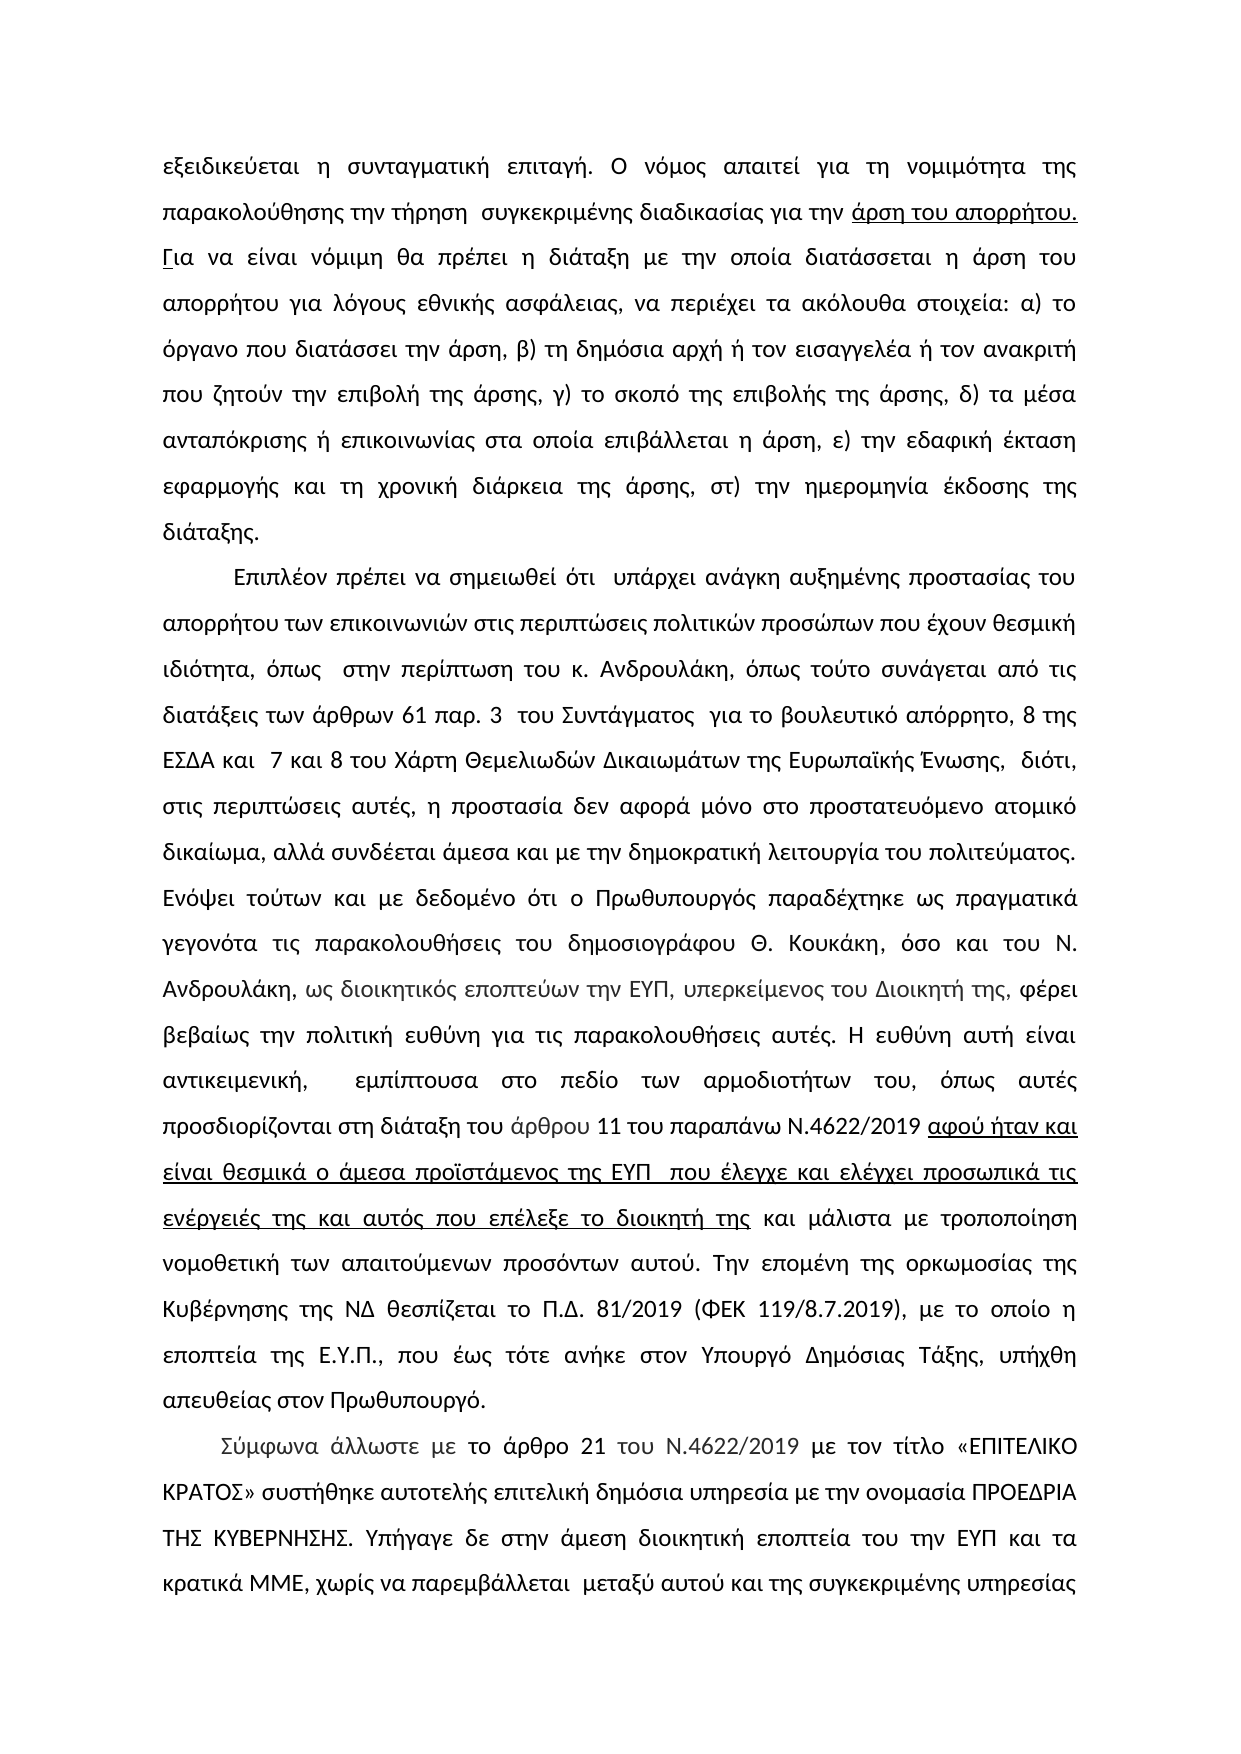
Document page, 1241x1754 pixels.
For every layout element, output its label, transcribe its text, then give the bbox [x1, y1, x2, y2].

text Επιπλέον πρέπει να σημειωθεί ότι υπάρχει ανάγκη αυξημένης προστασίας του απορρήτου των επικοινωνιών στις περιπτώσεις πολιτικών προσώπων που έχουν θεσμική ιδιότητα, όπως στην περίπτωση του κ. Ανδρουλάκη, όπως τούτο συνάγεται από τις διατάξεις των άρθρων 61 παρ. 3 του Συντάγματος για το βουλευτικό απόρρητο, 8 της ΕΣΔΑ και 7 και 8 του Χάρτη Θεμελιωδών Δικαιωμάτων της Ευρωπαϊκής Ένωσης, διότι, στις περιπτώσεις αυτές, η προστασία δεν αφορά μόνο στο προστατευόμενο ατομικό δικαίωμα, αλλά συνδέεται άμεσα και με την δημοκρατική λειτουργία του πολιτεύματος. Ενόψει τούτων και με δεδομένο ότι ο Πρωθυπουργός παραδέχτηκε ως πραγματικά γεγονότα τις παρακολουθήσεις του δηµοσιογράφου Θ. Κουκάκη, όσο και του Ν. Ανδρουλάκη, ως διοικητικός εποπτεύων την ΕΥΠ, υπερκείμενος του Διοικητή της, φέρει βεβαίως την πολιτική ευθύνη για τις παρακολουθήσεις αυτές. Η ευθύνη αυτή είναι αντικειμενική, εμπίπτουσα στο πεδίο των αρμοδιοτήτων του, όπως αυτές προσδιορίζονται στη διάταξη του άρθρου 11 του παραπάνω Ν.4622/2019 αφού ήταν και είναι θεσμικά ο άμεσα προϊστάμενος της ΕΥΠ που έλεγχε και ελέγχει προσωπικά τις ενέργειές της και αυτός που επέλεξε το διοικητή της και μάλιστα με τροποποίηση νομοθετική των απαιτούμενων προσόντων αυτού. Την επομένη της ορκωμοσίας της Κυβέρνησης της ΝΔ θεσπίζεται το Π.Δ. 81/2019 (ΦΕΚ 119/8.7.2019), με το οποίο η εποπτεία της Ε.Υ.Π., που έως τότε ανήκε στον Υπουργό Δημόσιας Τάξης, υπήχθη απευθείας στον Πρωθυπουργό. [162, 1183, 1078, 1415]
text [162, 150, 1078, 546]
text Επιπλέον πρέπει να σημειωθεί ότι υπάρχει ανάγκη αυξημένης προστασίας του απορρήτου των επικοινωνιών στις περιπτώσεις πολιτικών προσώπων που έχουν θεσμική ιδιότητα, όπως στην περίπτωση του κ. Ανδρουλάκη, όπως τούτο συνάγεται από τις διατάξεις των άρθρων 61 παρ. 3 του Συντάγματος για το βουλευτικό απόρρητο, 8 της ΕΣΔΑ και 7 και 8 του Χάρτη Θεμελιωδών Δικαιωμάτων της Ευρωπαϊκής Ένωσης, διότι, στις περιπτώσεις αυτές, η προστασία δεν αφορά μόνο στο προστατευόμενο ατομικό δικαίωμα, αλλά συνδέεται άμεσα και με την δημοκρατική λειτουργία του πολιτεύματος. Ενόψει τούτων και με δεδομένο ότι ο Πρωθυπουργός παραδέχτηκε ως πραγματικά γεγονότα τις παρακολουθήσεις του δηµοσιογράφου Θ. Κουκάκη, όσο και του Ν. Ανδρουλάκη, ως διοικητικός εποπτεύων την ΕΥΠ, υπερκείμενος του Διοικητή της, φέρει βεβαίως την πολιτική ευθύνη για τις παρακολουθήσεις αυτές. Η ευθύνη αυτή είναι αντικειμενική, εμπίπτουσα στο πεδίο των αρμοδιοτήτων του, όπως αυτές προσδιορίζονται στη διάταξη του άρθρου 11 του παραπάνω Ν.4622/2019 αφού ήταν και είναι θεσμικά ο άμεσα προϊστάμενος της ΕΥΠ που έλεγχε και ελέγχει προσωπικά τις ενέργειές της και αυτός που επέλεξε το διοικητή της και μάλιστα με τροποποίηση νομοθετική των απαιτούμενων προσόντων αυτού. Την επομένη της ορκωμοσίας της Κυβέρνησης της ΝΔ θεσπίζεται το Π.Δ. 81/2019 (ΦΕΚ 119/8.7.2019), με το οποίο η εποπτεία της Ε.Υ.Π., που έως τότε ανήκε στον Υπουργό Δημόσιας Τάξης, υπήχθη απευθείας στον Πρωθυπουργό. [162, 562, 1078, 1182]
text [162, 1430, 1078, 1598]
